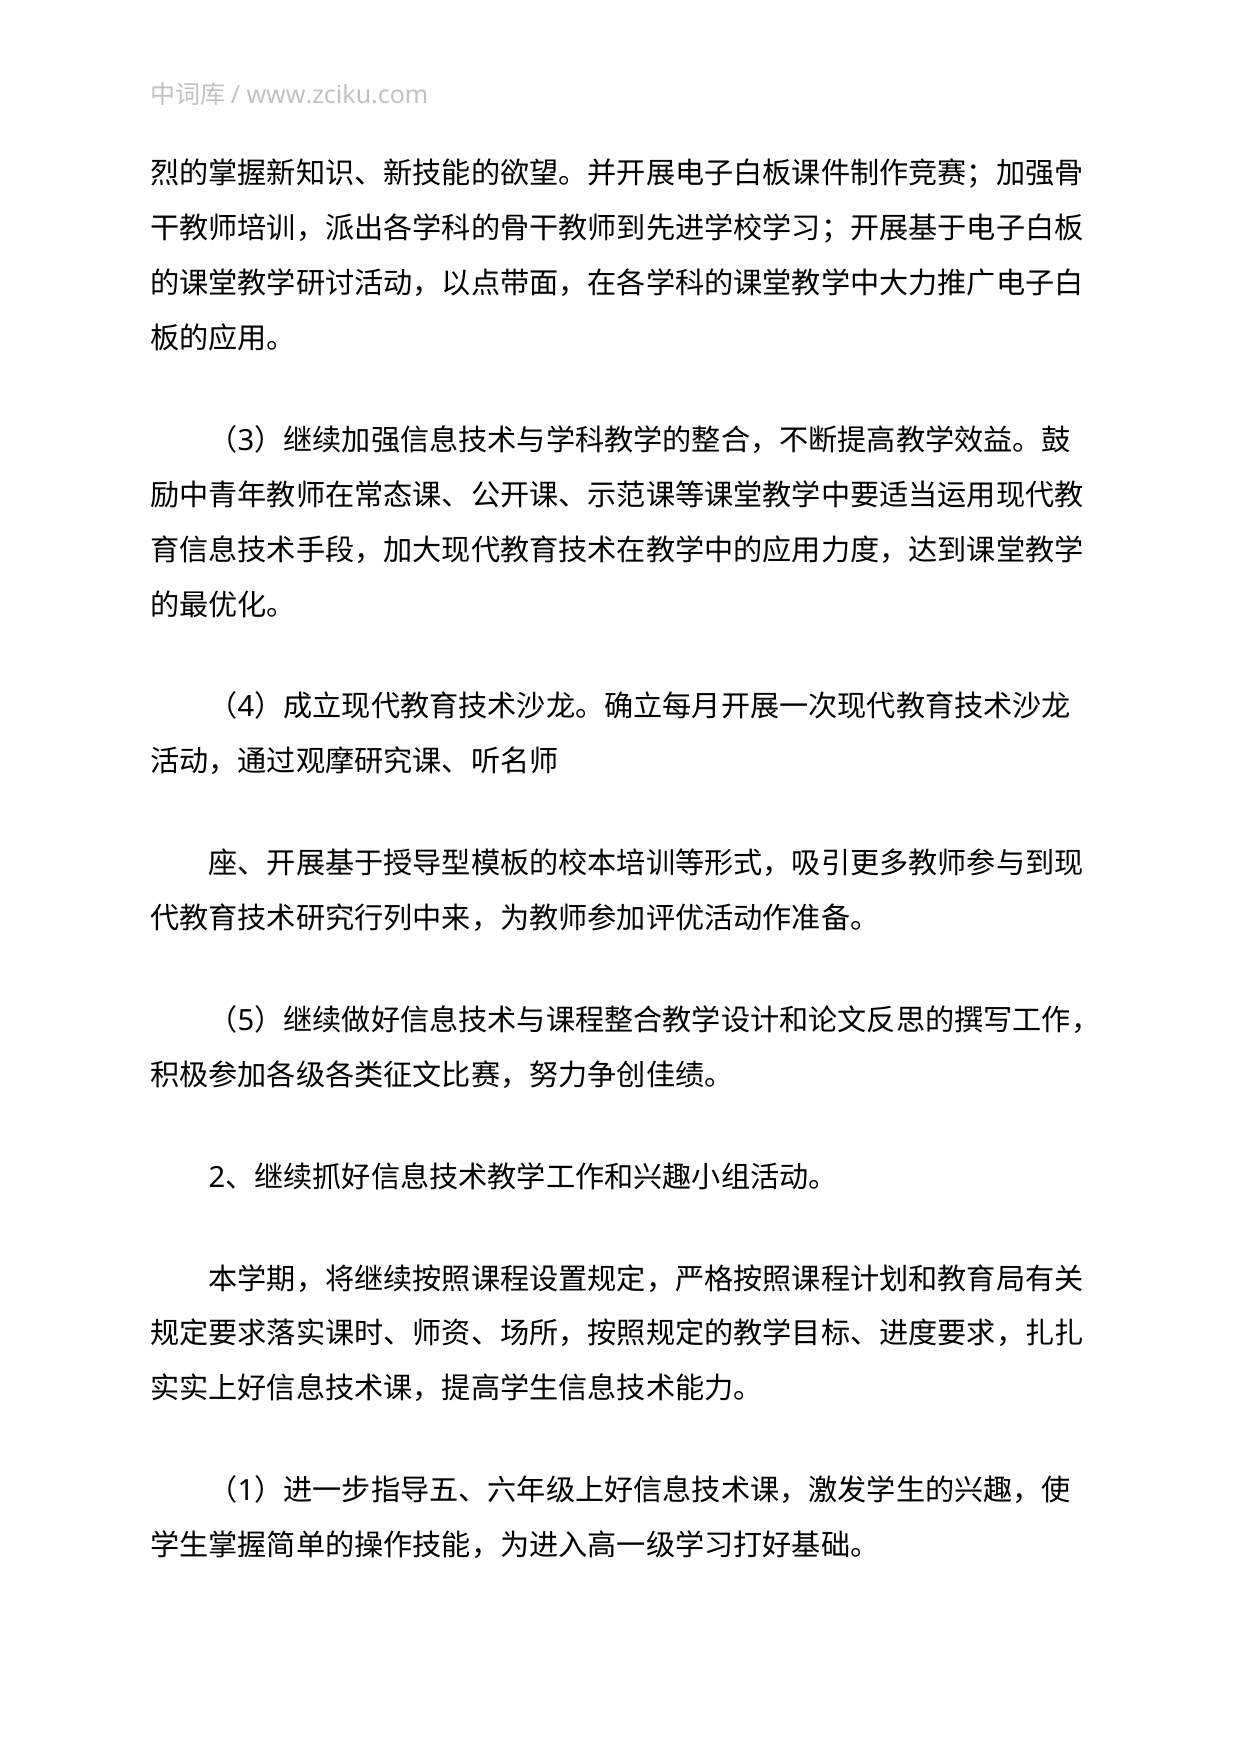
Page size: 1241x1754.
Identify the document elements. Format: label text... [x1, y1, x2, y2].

text 座、开展基于授导型模板的校本培训等形式，吸引更多教师参与到现代教育技术研究行列中来，为教师参加评优活动作准备。 [150, 840, 1090, 937]
text 2、继续抓好信息技术教学工作和兴趣小组活动。 [150, 1153, 1090, 1196]
text （5）继续做好信息技术与课程整合教学设计和论文反思的撰写工作，积极参加各级各类征文比赛，努力争创佳绩。 [150, 996, 1090, 1094]
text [150, 150, 1090, 357]
text （4）成立现代教育技术沙龙。确立每月开展一次现代教育技术沙龙活动，通过观摩研究课、听名师 [150, 683, 1090, 780]
text （3）继续加强信息技术与学科教学的整合，不断提高教学效益。鼓励中青年教师在常态课、公开课、示范课等课堂教学中要适当运用现代教育信息技术手段，加大现代教育技术在教学中的应用力度，达到课堂教学的最优化。 [150, 416, 1090, 623]
text 本学期，将继续按照课程设置规定，严格按照课程计划和教育局有关规定要求落实课时、师资、场所，按照规定的教学目标、进度要求，扎扎实实上好信息技术课，提高学生信息技术能力。 [150, 1255, 1090, 1407]
text （1）进一步指导五、六年级上好信息技术课，激发学生的兴趣，使学生掌握简单的操作技能，为进入高一级学习打好基础。 [150, 1467, 1090, 1564]
